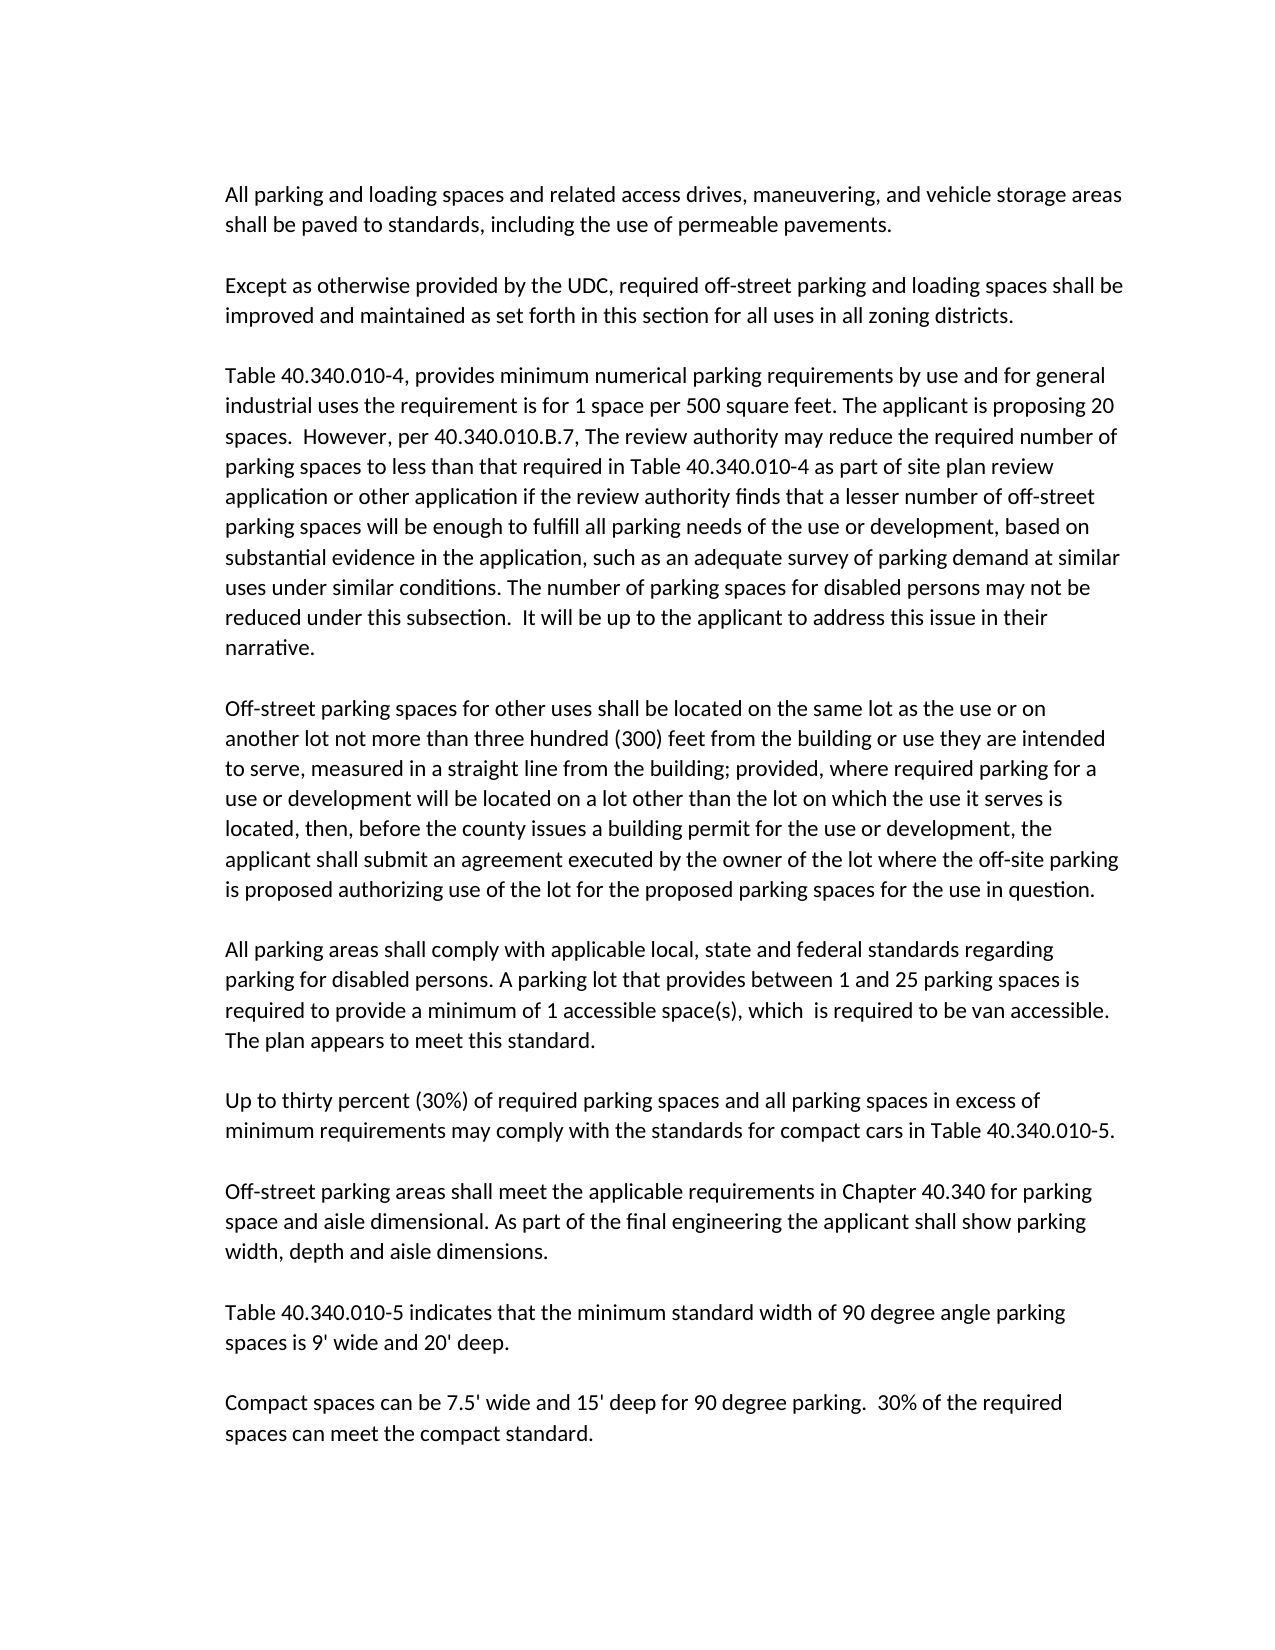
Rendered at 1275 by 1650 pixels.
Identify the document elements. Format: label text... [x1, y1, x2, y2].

list Compact spaces can be 7.5' wide and 15' deep for 90 degree parking. 30% of the required spaces can meet the compact standard. [225, 1388, 1125, 1447]
list Off-street parking areas shall meet the applicable requirements in Chapter 40.340 for parking space and aisle dimensional. As part of the final engineering the applicant shall show parking width, depth and aisle dimensions. [225, 1177, 1125, 1266]
list Off-street parking spaces for other uses shall be located on the same lot as the use or on another lot not more than three hundred (300) feet from the building or use they are intended to serve, measured in a straight line from the building; provided, where required parking for a use or development will be located on a lot other than the lot on which the use it serves is located, then, before the county issues a building permit for the use or development, the applicant shall submit an agreement executed by the owner of the lot where the off-site parking is proposed authorizing use of the lot for the proposed parking spaces for the use in question. [225, 694, 1125, 903]
list All parking areas shall comply with applicable local, state and federal standards regarding parking for disabled persons. A parking lot that provides between 1 and 25 parking spaces is required to provide a minimum of 1 accessible space(s), which is required to be van accessible. The plan appears to meet this standard. [225, 935, 1125, 1054]
list Table 40.340.010-4, provides minimum numerical parking requirements by use and for general industrial uses the requirement is for 1 space per 500 square feet. The applicant is proposing 20 spaces. However, per 40.340.010.B.7, The review authority may reduce the required number of parking spaces to less than that required in Table 40.340.010-4 as part of site plan review application or other application if the review authority finds that a lesser number of off-street parking spaces will be enough to fulfill all parking needs of the use or development, based on substantial evidence in the application, such as an adequate survey of parking demand at similar uses under similar conditions. The number of parking spaces for disabled persons may not be reduced under this subsection. It will be up to the applicant to address this issue in their narrative. [225, 361, 1125, 661]
list Except as otherwise provided by the UDC, required off-street parking and loading spaces shall be improved and maintained as set forth in this section for all uses in all zoning districts. [225, 271, 1125, 329]
list Up to thirty percent (30%) of required parking spaces and all parking spaces in excess of minimum requirements may comply with the standards for compact cars in Table 40.340.010-5. [225, 1086, 1125, 1145]
list Table 40.340.010-5 indicates that the minimum standard width of 90 degree angle parking spaces is 9' wide and 20' deep. [225, 1298, 1125, 1356]
list All parking and loading spaces and related access drives, maneuvering, and vehicle storage areas shall be paved to standards, including the use of permeable pavements. [225, 180, 1125, 238]
